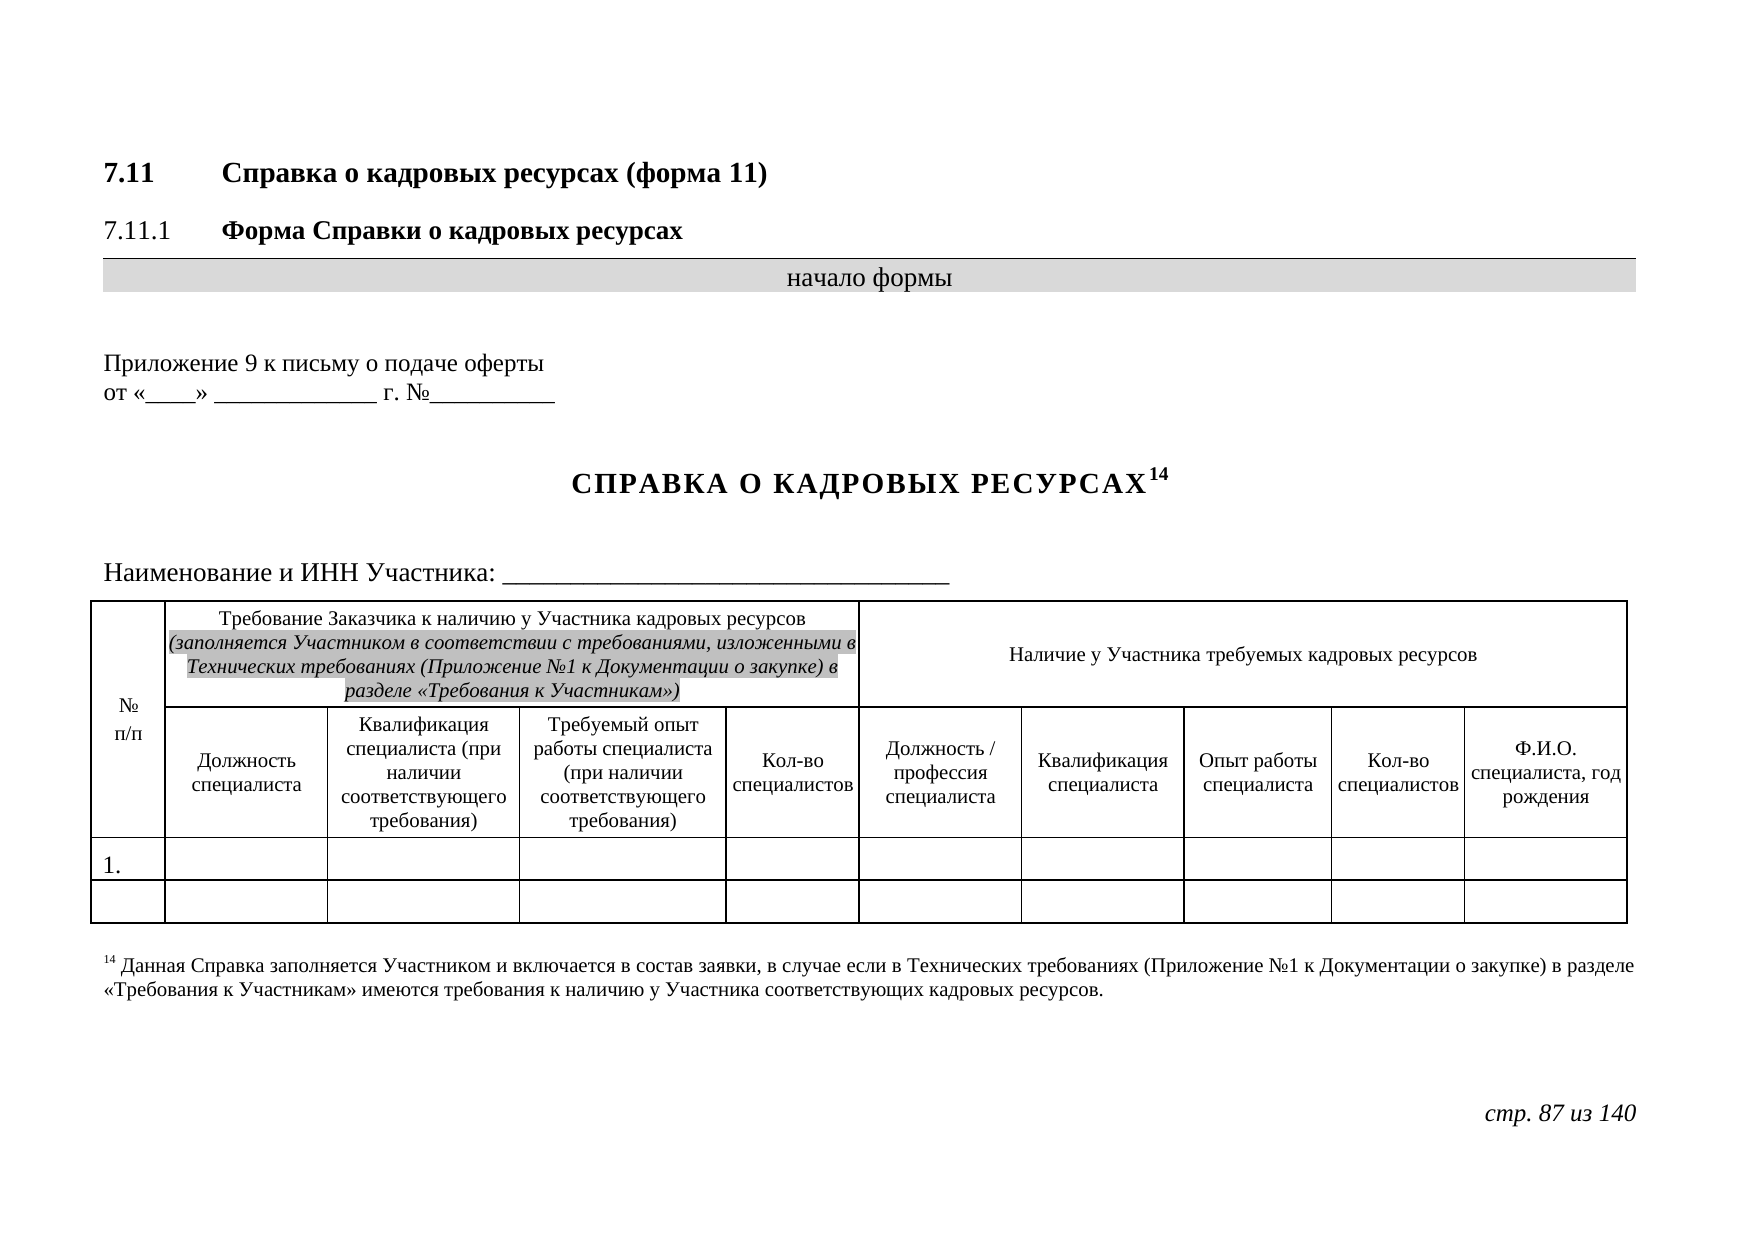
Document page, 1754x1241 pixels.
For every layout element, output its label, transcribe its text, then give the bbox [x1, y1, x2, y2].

table_cell Кол-во специалистов [727, 708, 858, 836]
table_cell [166, 838, 327, 879]
table_cell [92, 838, 164, 879]
table_cell [727, 881, 858, 922]
text Форма Справки о кадровых ресурсах [103, 214, 1636, 245]
table_cell Должность / профессия специалиста [860, 708, 1021, 836]
table_cell [520, 838, 725, 879]
table_cell [1332, 838, 1464, 879]
table_cell [860, 881, 1021, 922]
table_cell [1022, 881, 1183, 922]
table_cell [92, 881, 164, 922]
text Наименование и ИНН Участника: _________________________________ [103, 556, 1636, 587]
table_cell [328, 881, 519, 922]
table_cell Ф.И.О. специалиста, год рождения [1465, 708, 1626, 836]
table_cell Требуемый опыт работы специалиста (при наличии соответствующего требования) [520, 708, 725, 836]
table_cell Опыт работы специалиста [1185, 708, 1331, 836]
table_header Наличие у Участника требуемых кадровых ресурсов [860, 602, 1626, 706]
subtitle Справка о кадровых ресурсах (форма 11) [103, 156, 1636, 189]
table_cell [860, 838, 1021, 879]
table_cell [1465, 838, 1626, 879]
table_cell [520, 881, 725, 922]
table_header № п/п [92, 602, 164, 836]
table_cell [1332, 881, 1464, 922]
table_cell [1022, 838, 1183, 879]
table_cell [727, 838, 858, 879]
table_cell Квалификация специалиста (при наличии соответствующего требования) [328, 708, 519, 836]
table_header Требование Заказчика к наличию у Участника кадровых ресурсов (заполняется Участником в соответствии с требованиями, изложенными в Технических требованиях (Приложение №1 к Документации о закупке) в разделе «Требования к Участникам») [166, 602, 858, 706]
table_cell Должность специалиста [166, 708, 327, 836]
table_cell Кол-во специалистов [1332, 708, 1464, 836]
table_cell Квалификация специалиста [1022, 708, 1183, 836]
text Справка о кадровых ресурсах [103, 462, 1636, 500]
text Приложение 9 к письму о подаче оферты от «____» _____________ г. №__________ [103, 348, 1636, 406]
table_cell [1185, 881, 1331, 922]
text начало формы [103, 259, 1636, 292]
table_cell [328, 838, 519, 879]
table_cell [166, 881, 327, 922]
table_cell [1465, 881, 1626, 922]
table_cell [1185, 838, 1331, 879]
